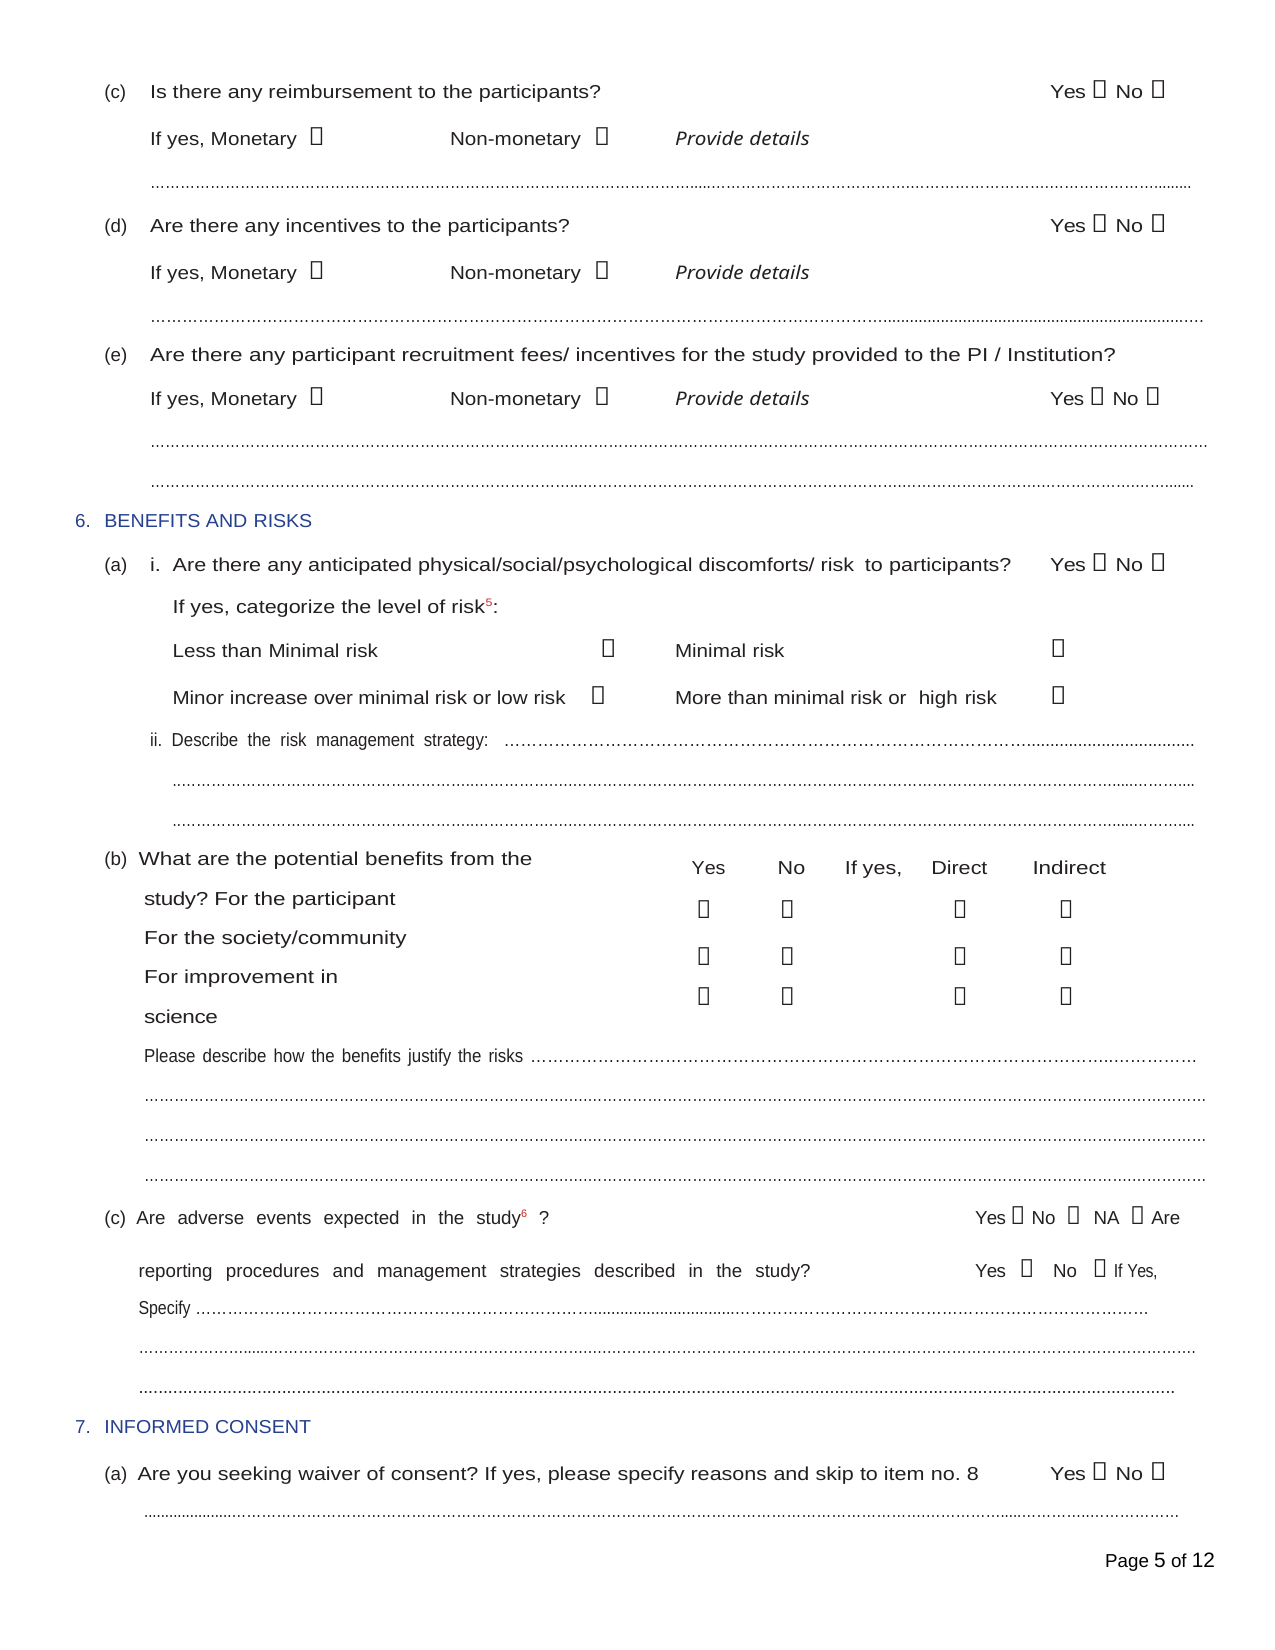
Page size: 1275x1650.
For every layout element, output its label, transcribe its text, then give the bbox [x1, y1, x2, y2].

text …………………………………………………………………………...……………………………………………………….……………………….……………….……....... [150, 470, 1214, 491]
list Are adverse events expected in the study6 ? Yes  No  NA  Are reporting procedures and management strategies described in the study? Yes  No  If Yes, Specify …………………………………………………………………................................…………………………………………………………………… [104, 1198, 1200, 1319]
text …………………………………………………………………………………………………………………………....................................................................…. [150, 304, 1214, 326]
list Are you seeking waiver of consent? If yes, please specify reasons and skip to item no. 8 Yes  No  [104, 1453, 1214, 1487]
text If yes, Monetary  Non-monetary  Provide details [150, 252, 1214, 286]
text Less than Minimal risk  Minimal risk  [172, 631, 1214, 665]
text If yes, Monetary  Non-monetary  Provide details Yes  No  [150, 379, 1214, 413]
text ..…………………………………………………..…………….….……………………………………………………………………………………………….....……….... [172, 808, 1214, 830]
text If yes, categorize the level of risk5: [172, 596, 1214, 617]
text ………………………………………………………………………….….……………………………………………………………………………………………….…………… [144, 1163, 1214, 1185]
text .................................................................................................................................................................................................................. [138, 1376, 1214, 1397]
list i. Are there any anticipated physical/social/psychological discomforts/ risk to participants? Yes  No  [104, 544, 1214, 578]
text ………………………………………………………………………….….……………………………………………………………………………………………….…………… [144, 1124, 1214, 1145]
text ………………………………………………………………………….….…………………………………………………………………………………………….……………… [144, 1084, 1214, 1106]
list INFORMED CONSENT [75, 1416, 1214, 1437]
text Please describe how the benefits justify the risks …………………………………………………………………………………………..…………… [144, 1045, 1214, 1066]
text For the society/community For improvement in science [144, 927, 407, 1027]
list Are there any participant recruitment fees/ incentives for the study provided to the PI / Institution? [104, 344, 1214, 366]
text .....................………………………………………………………………………………………………………………………….…………….....…………..……………… [144, 1500, 1214, 1521]
text ……………………………………………………………………….….……………………………………………………………………………………………………………… [150, 430, 1214, 452]
text ……………………………………………………………………………………………….....………………………………….……………………….…………………......... [150, 171, 1214, 192]
text ii. Describe the risk management strategy: ………………………………………………………………………………….................................... [150, 729, 1214, 751]
text ..…………………………………………………..…………….….……………………………………………………………………………………………….....……….... [172, 769, 1214, 790]
text Minor increase over minimal risk or low risk  More than minimal risk or high risk  [172, 678, 1214, 712]
list Are there any incentives to the participants? Yes  No  [104, 205, 1214, 239]
list Is there any reimbursement to the participants? Yes  No  [104, 72, 1214, 106]
list What are the potential benefits from the study? For the participant [104, 848, 588, 909]
text If yes, Monetary  Non-monetary  Provide details [150, 119, 1214, 153]
list BENEFITS AND RISKS [75, 509, 1214, 531]
text …………………......……………………………………………………….….………………………………………………………………………………………………………. [138, 1336, 1214, 1358]
